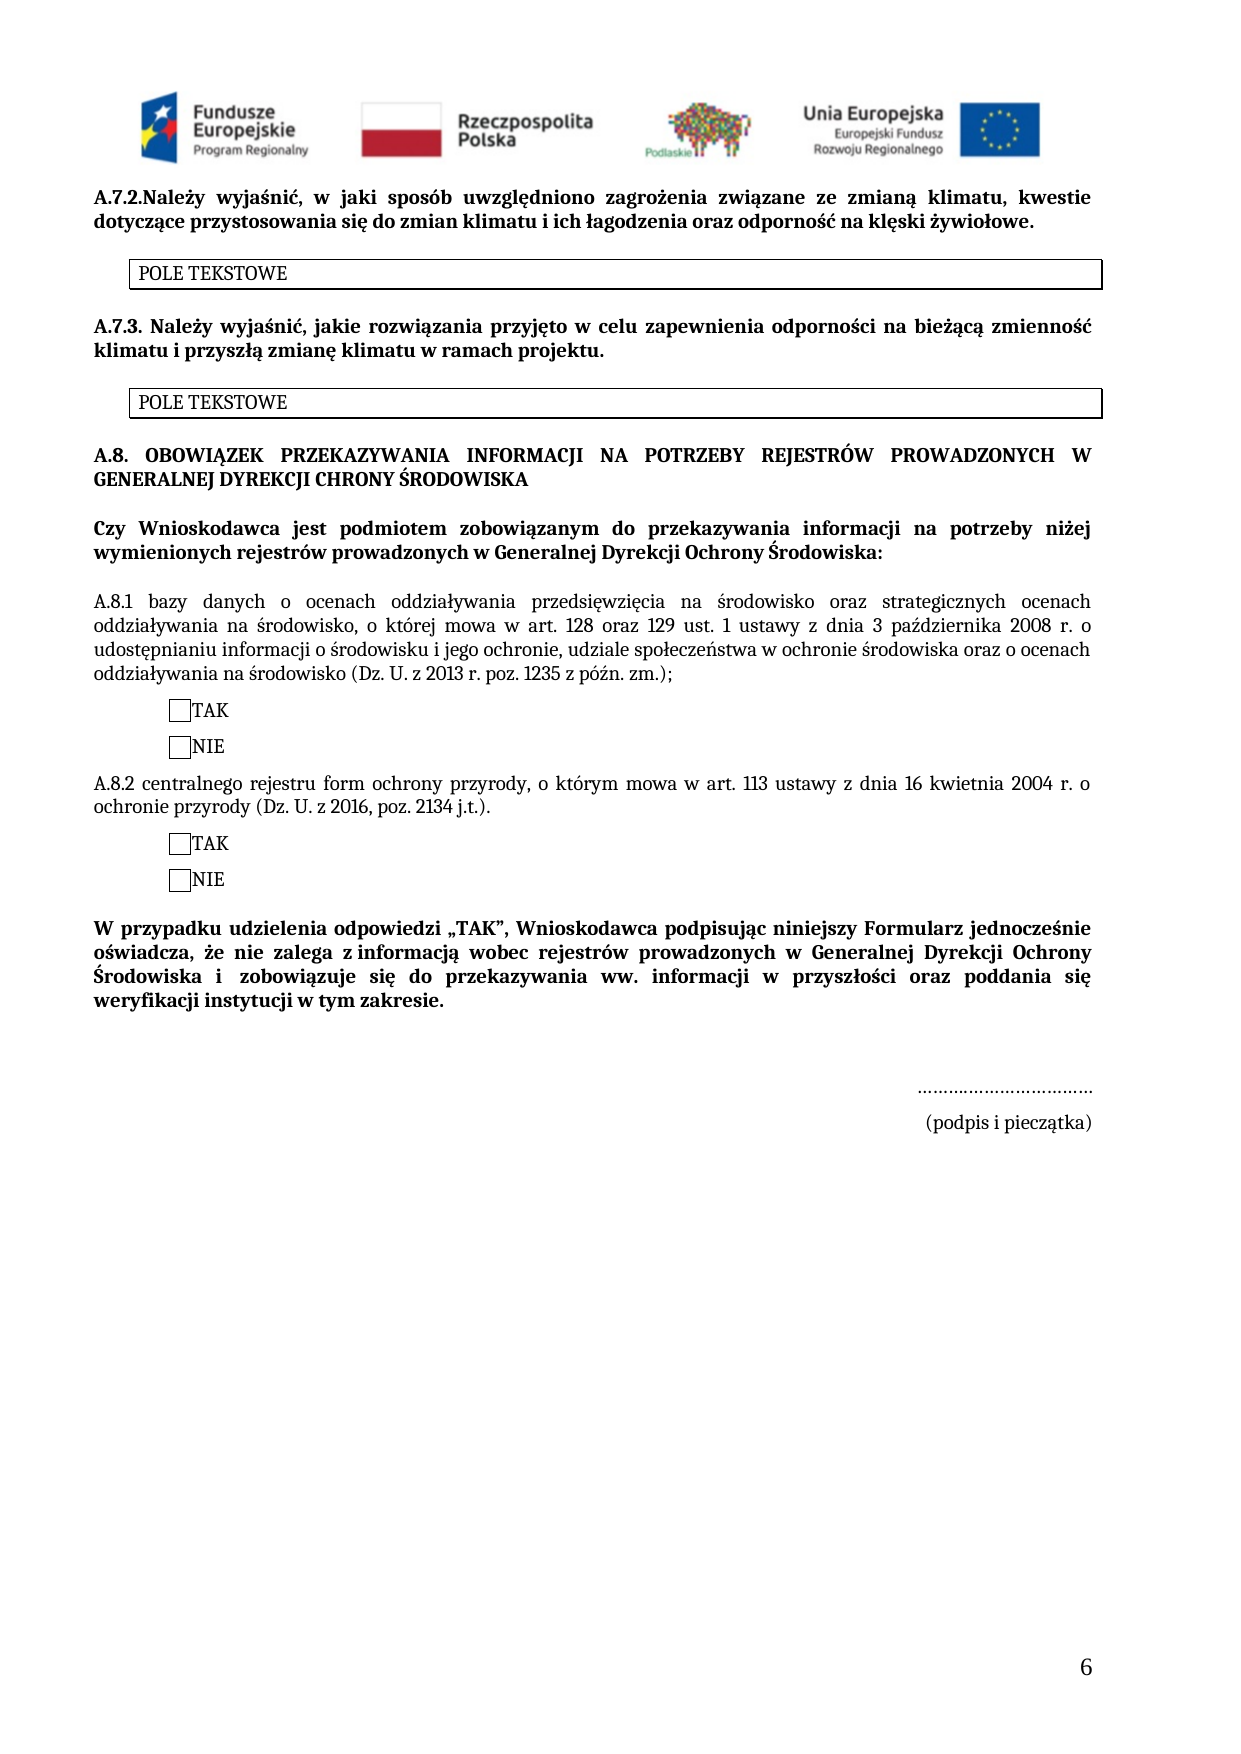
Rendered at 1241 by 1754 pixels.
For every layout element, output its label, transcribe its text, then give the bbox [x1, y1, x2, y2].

text A.7.2.Należy wyjaśnić, w jaki sposób uwzględniono zagrożenia związane ze zmianą klimatu, kwestie dotyczące przystosowania się do zmian klimatu i ich łagodzenia oraz odporność na klęski żywiołowe. [94, 186, 1093, 234]
text TAK [168, 698, 1093, 722]
text Czy Wnioskodawca jest podmiotem zobowiązanym do przekazywania informacji na potrzeby niżej wymienionych rejestrów prowadzonych w Generalnej Dyrekcji Ochrony Środowiska: [94, 517, 1093, 565]
text A.8. OBOWIĄZEK PRZEKAZYWANIA INFORMACJI NA POTRZEBY REJESTRÓW PROWADZONYCH W GENERALNEJ DYREKCJI CHRONY ŚRODOWISKA [94, 444, 1093, 492]
picture [120, 73, 1066, 186]
list ……….…………………… [94, 1074, 1093, 1098]
text A.8.1 bazy danych o ocenach oddziaływania przedsięwzięcia na środowisko oraz strategicznych ocenach oddziaływania na środowisko, o której mowa w art. 128 oraz 129 ust. 1 ustawy z dnia 3 października 2008 r. o udostępnianiu informacji o środowisku i jego ochronie, udziale społeczeństwa w ochronie środowiska oraz o ocenach oddziaływania na środowisko (Dz. U. z 2013 r. poz. 1235 z późn. zm.); [94, 590, 1093, 686]
text POLE TEKSTOWE [130, 260, 1101, 288]
text A.8.2 centralnego rejestru form ochrony przyrody, o którym mowa w art. 113 ustawy z dnia 16 kwietnia 2004 r. o ochronie przyrody (Dz. U. z 2016, poz. 2134 j.t.). [94, 771, 1093, 819]
text NIE [168, 735, 1093, 759]
list (podpis i pieczątka) [94, 1111, 1093, 1135]
text POLE TEKSTOWE [130, 389, 1101, 417]
text NIE [168, 868, 1093, 892]
text A.7.3. Należy wyjaśnić, jakie rozwiązania przyjęto w celu zapewnienia odporności na bieżącą zmienność klimatu i przyszłą zmianę klimatu w ramach projektu. [94, 315, 1093, 363]
text W przypadku udzielenia odpowiedzi „TAK”, Wnioskodawca podpisując niniejszy Formularz jednocześnie oświadcza, że nie zalega z informacją wobec rejestrów prowadzonych w Generalnej Dyrekcji Ochrony Środowiska i zobowiązuje się do przekazywania ww. informacji w przyszłości oraz poddania się weryfikacji instytucji w tym zakresie. [94, 917, 1093, 1013]
text TAK [168, 832, 1093, 856]
